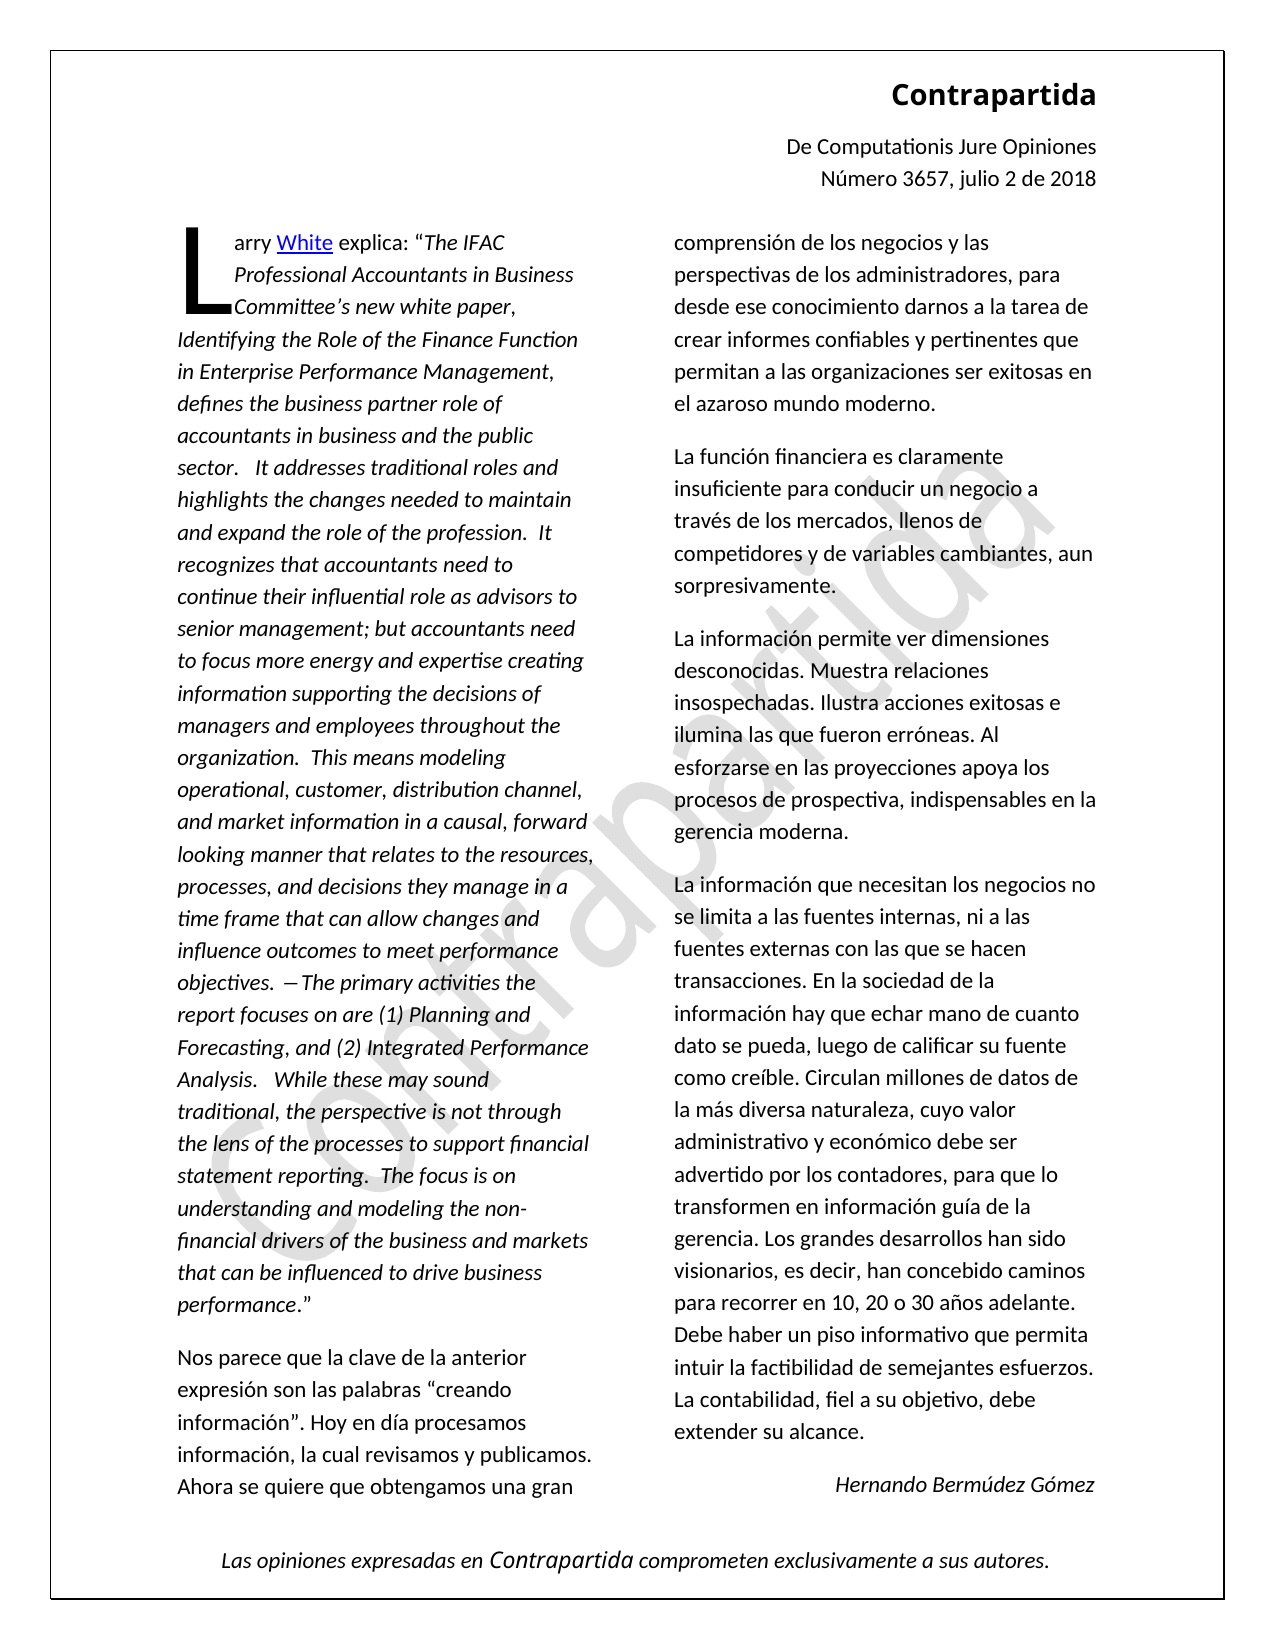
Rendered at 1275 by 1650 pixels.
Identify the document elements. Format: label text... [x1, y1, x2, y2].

text Nos parece que la clave de la anterior expresión son las palabras “creando información”. Hoy en día procesamos información, la cual revisamos y publicamos. Ahora se quiere que obtengamos una gran comprensión de los negocios y las perspectivas de los administradores, para desde ese conocimiento darnos a la tarea de crear informes confiables y pertinentes que permitan a las organizaciones ser exitosas en el azaroso mundo moderno. [177, 1343, 600, 1500]
text La función financiera es claramente insuficiente para conducir un negocio a través de los mercados, llenos de competidores y de variables cambiantes, aun sorpresivamente. [674, 442, 1097, 599]
text La información permite ver dimensiones desconocidas. Muestra relaciones insospechadas. Ilustra acciones exitosas e ilumina las que fueron erróneas. Al esforzarse en las proyecciones apoya los procesos de prospectiva, indispensables en la gerencia moderna. [674, 624, 1097, 845]
text Nos parece que la clave de la anterior expresión son las palabras “creando información”. Hoy en día procesamos información, la cual revisamos y publicamos. Ahora se quiere que obtengamos una gran comprensión de los negocios y las perspectivas de los administradores, para desde ese conocimiento darnos a la tarea de crear informes confiables y pertinentes que permitan a las organizaciones ser exitosas en el azaroso mundo moderno. [674, 228, 1097, 417]
text La información que necesitan los negocios no se limita a las fuentes internas, ni a las fuentes externas con las que se hacen transacciones. En la sociedad de la información hay que echar mano de cuanto dato se pueda, luego de calificar su fuente como creíble. Circulan millones de datos de la más diversa naturaleza, cuyo valor administrativo y económico debe ser advertido por los contadores, para que lo transformen en información guía de la gerencia. Los grandes desarrollos han sido visionarios, es decir, han concebido caminos para recorrer en 10, 20 o 30 años adelante. Debe haber un piso informativo que permita intuir la factibilidad de semejantes esfuerzos. La contabilidad, fiel a su objetivo, debe extender su alcance. [674, 870, 1097, 1445]
text arry White explica: “The IFAC Professional Accountants in Business Committee’s new white paper, Identifying the Role of the Finance Function in Enterprise Performance Management, defines the business partner role of accountants in business and the public sector. It addresses traditional roles and highlights the changes needed to maintain and expand the role of the profession. It recognizes that accountants need to continue their influential role as advisors to senior management; but accountants need to focus more energy and expertise creating information supporting the decisions of managers and employees throughout the organization. This means modeling operational, customer, distribution channel, and market information in a causal, forward looking manner that relates to the resources, processes, and decisions they manage in a time frame that can allow changes and influence outcomes to meet performance objectives. ―The primary activities the report focuses on are (1) Planning and Forecasting, and (2) Integrated Performance Analysis. While these may sound traditional, the perspective is not through the lens of the processes to support financial statement reporting. The focus is on understanding and modeling the non-financial drivers of the business and markets that can be influenced to drive business performance.” [177, 228, 600, 1318]
text Hernando Bermúdez Gómez [674, 1470, 1097, 1498]
